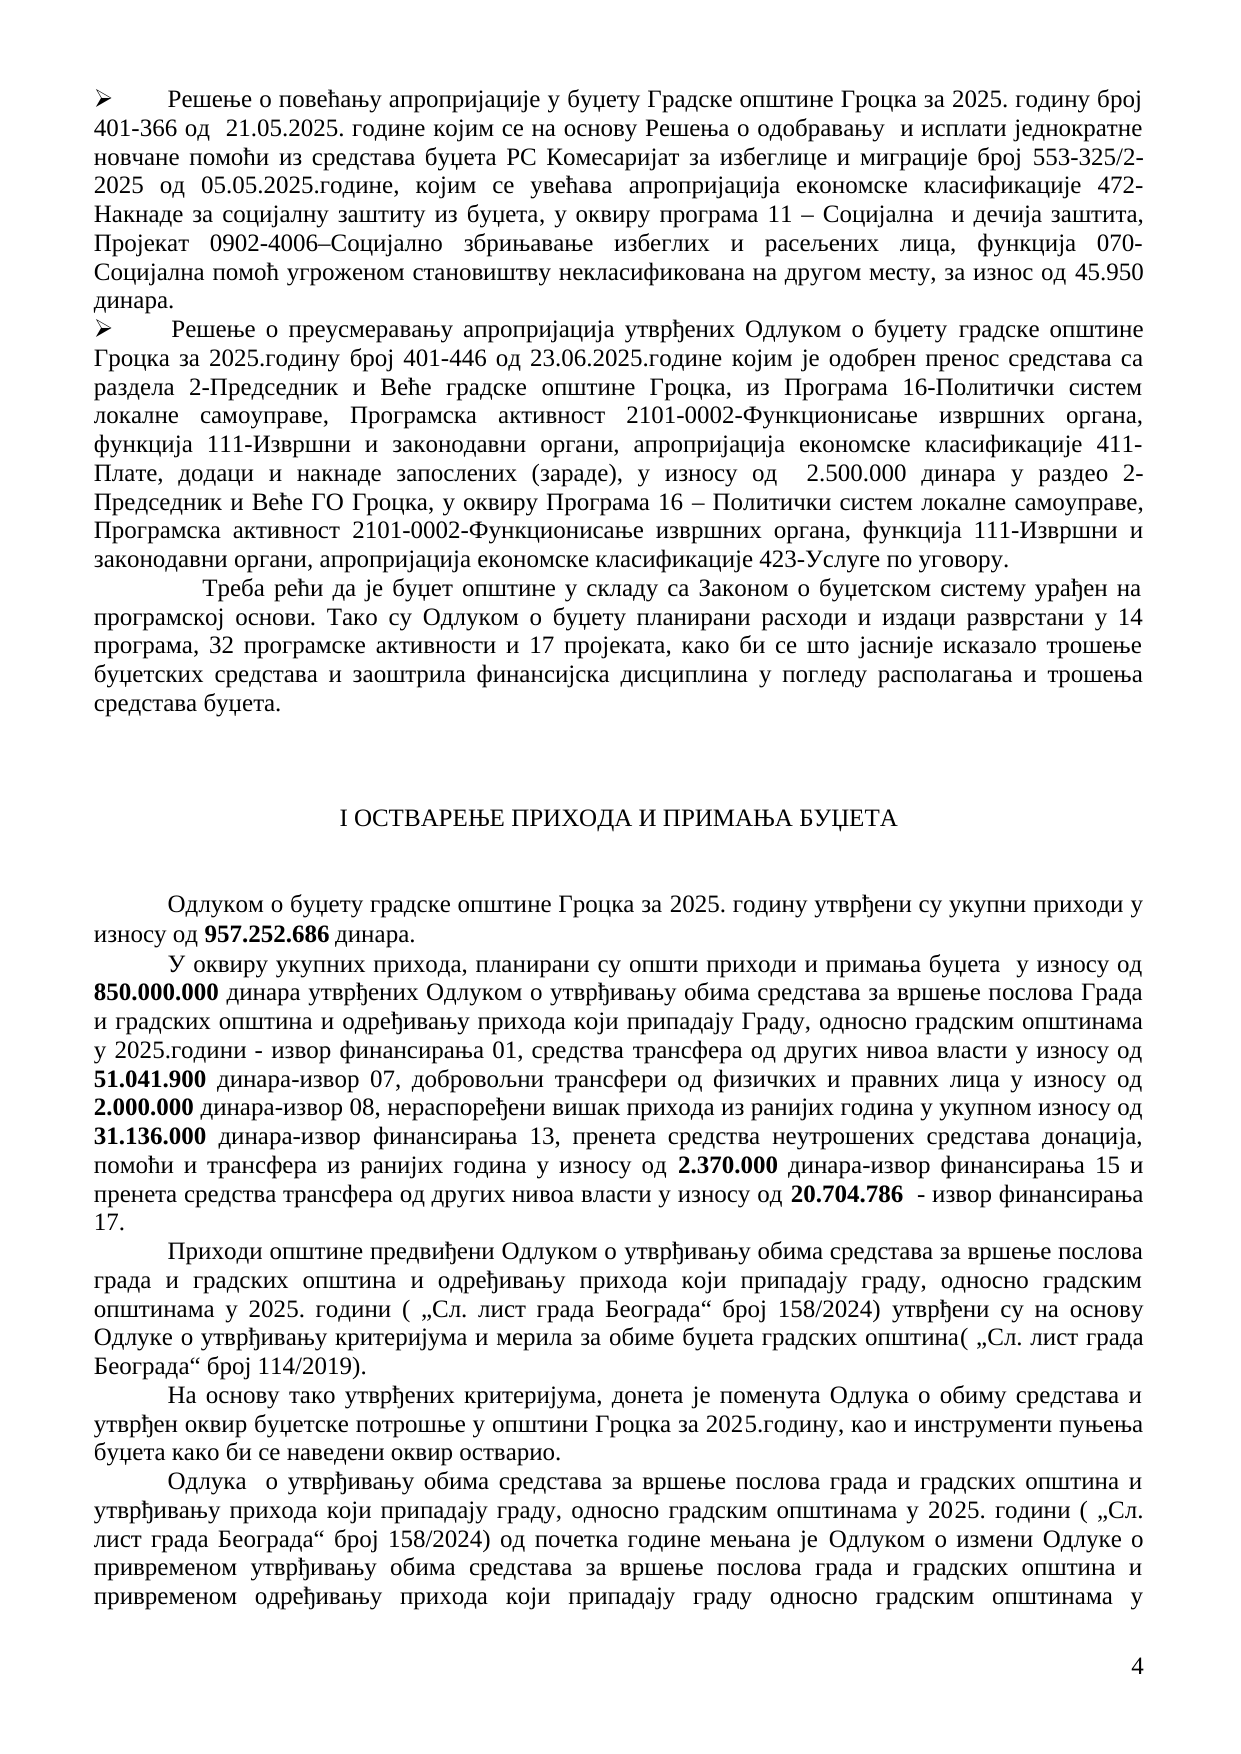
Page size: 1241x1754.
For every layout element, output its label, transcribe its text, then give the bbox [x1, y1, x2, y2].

text Приходи општине предвиђени Одлуком о утврђивању обима средстава за вршење послова града и градских општина и одређивању прихода који припадају граду, односно градским општинама у 2025. години ( „Сл. лист града Београда“ број 158/2024) утврђени су на основу Одлуке о утврђивању критеријума и мерила за обиме буџета градских општина( „Сл. лист града Београда“ број 114/2019). [94, 1236, 1144, 1380]
list Решење о преусмеравању апропријација утврђених Одлуком о буџету градске општине Гроцка за 2025.годину број 401-446 од 23.06.2025.године којим је одобрен пренос средстава са раздела 2-Председник и Веће градске општине Гроцка, из Програма 16-Политички систем локалне самоуправе, Програмска активност 2101-0002-Функционисање извршних органа, функција 111-Извршни и законодавни органи, апропријација економске класификације 411-Плате, додаци и накнаде запослених (зараде), у износу од 2.500.000 динара у раздео 2-Председник и Веће ГО Гроцка, у оквиру Програма 16 – Политички систем локалне самоуправе, Програмска активност 2101-0002-Функционисање извршних органа, функција 111-Извршни и законодавни органи, апропријација економске класификације 423-Услуге по уговору. [94, 314, 1144, 573]
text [94, 1466, 1144, 1610]
list Решење о повећању апропријације у буџету Градске општине Гроцка за 2025. годину број 401-366 од 21.05.2025. године којим се на основу Решења о одобравању и исплати једнократне новчане помоћи из средстава буџета РС Комесаријат за избеглице и миграције број 553-325/2-2025 од 05.05.2025.године, којим се увећава апропријација економске класификације 472- Накнаде за социјалну заштиту из буџета, у оквиру програма 11 – Социјална и дечија заштита, Пројекат 0902-4006–Социјално збрињавање избеглих и расељених лица, функција 070- Социјална помоћ угроженом становиштву некласификована на другом месту, за износ од 45.950 динара. [94, 84, 1144, 314]
text Треба рећи да је буџет општине у складу са Законом о буџетском систему урађен на програмској основи. Тако су Одлуком о буџету планирани расходи и издаци разврстани у 14 програма, 32 програмске активности и 17 пројеката, како би се што јасније исказало трошење буџетских средстава и заоштрила финансијска дисциплина у погледу располагања и трошења средстава буџета. [94, 573, 1144, 717]
text У оквиру укупних прихода, планирани су општи приходи и примања буџета у износу од 850.000.000 динара утврђених Одлуком о утврђивању обима средстава за вршење послова Града и градских општина и одређивању прихода који припадају Граду, односно градским општинама у 2025.години - извор финансирања 01, средства трансфера од других нивоа власти у износу од 51.041.900 динара-извор 07, добровољни трансфери од физичких и правних лица у износу од 2.000.000 динара-извор 08, нераспоређени вишак прихода из ранијих година у укупном износу од 31.136.000 динара-извор финансирања 13, пренета средства неутрошених средстава донација, помоћи и трансфера из ранијих година у износу од 2.370.000 динара-извор финансирања 15 и пренета средства трансфера од других нивоа власти у износу од 20.704.786 - извор финансирања 17. [94, 949, 1144, 1236]
text I ОСТВАРЕЊЕ ПРИХОДА И ПРИМАЊА БУЏЕТА [94, 803, 1144, 832]
text Одлуком о буџету градске општине Гроцка за 2025. годину утврђени су укупни приходи у износу од 957.252.686 динара. [94, 889, 1144, 949]
text На основу тако утврђених критеријума, донета је поменута Одлука о обиму средстава и утврђен оквир буџетске потрошње у општини Гроцка за 2025.годину, као и инструменти пуњења буџета како би се наведени оквир остварио. [94, 1380, 1144, 1466]
